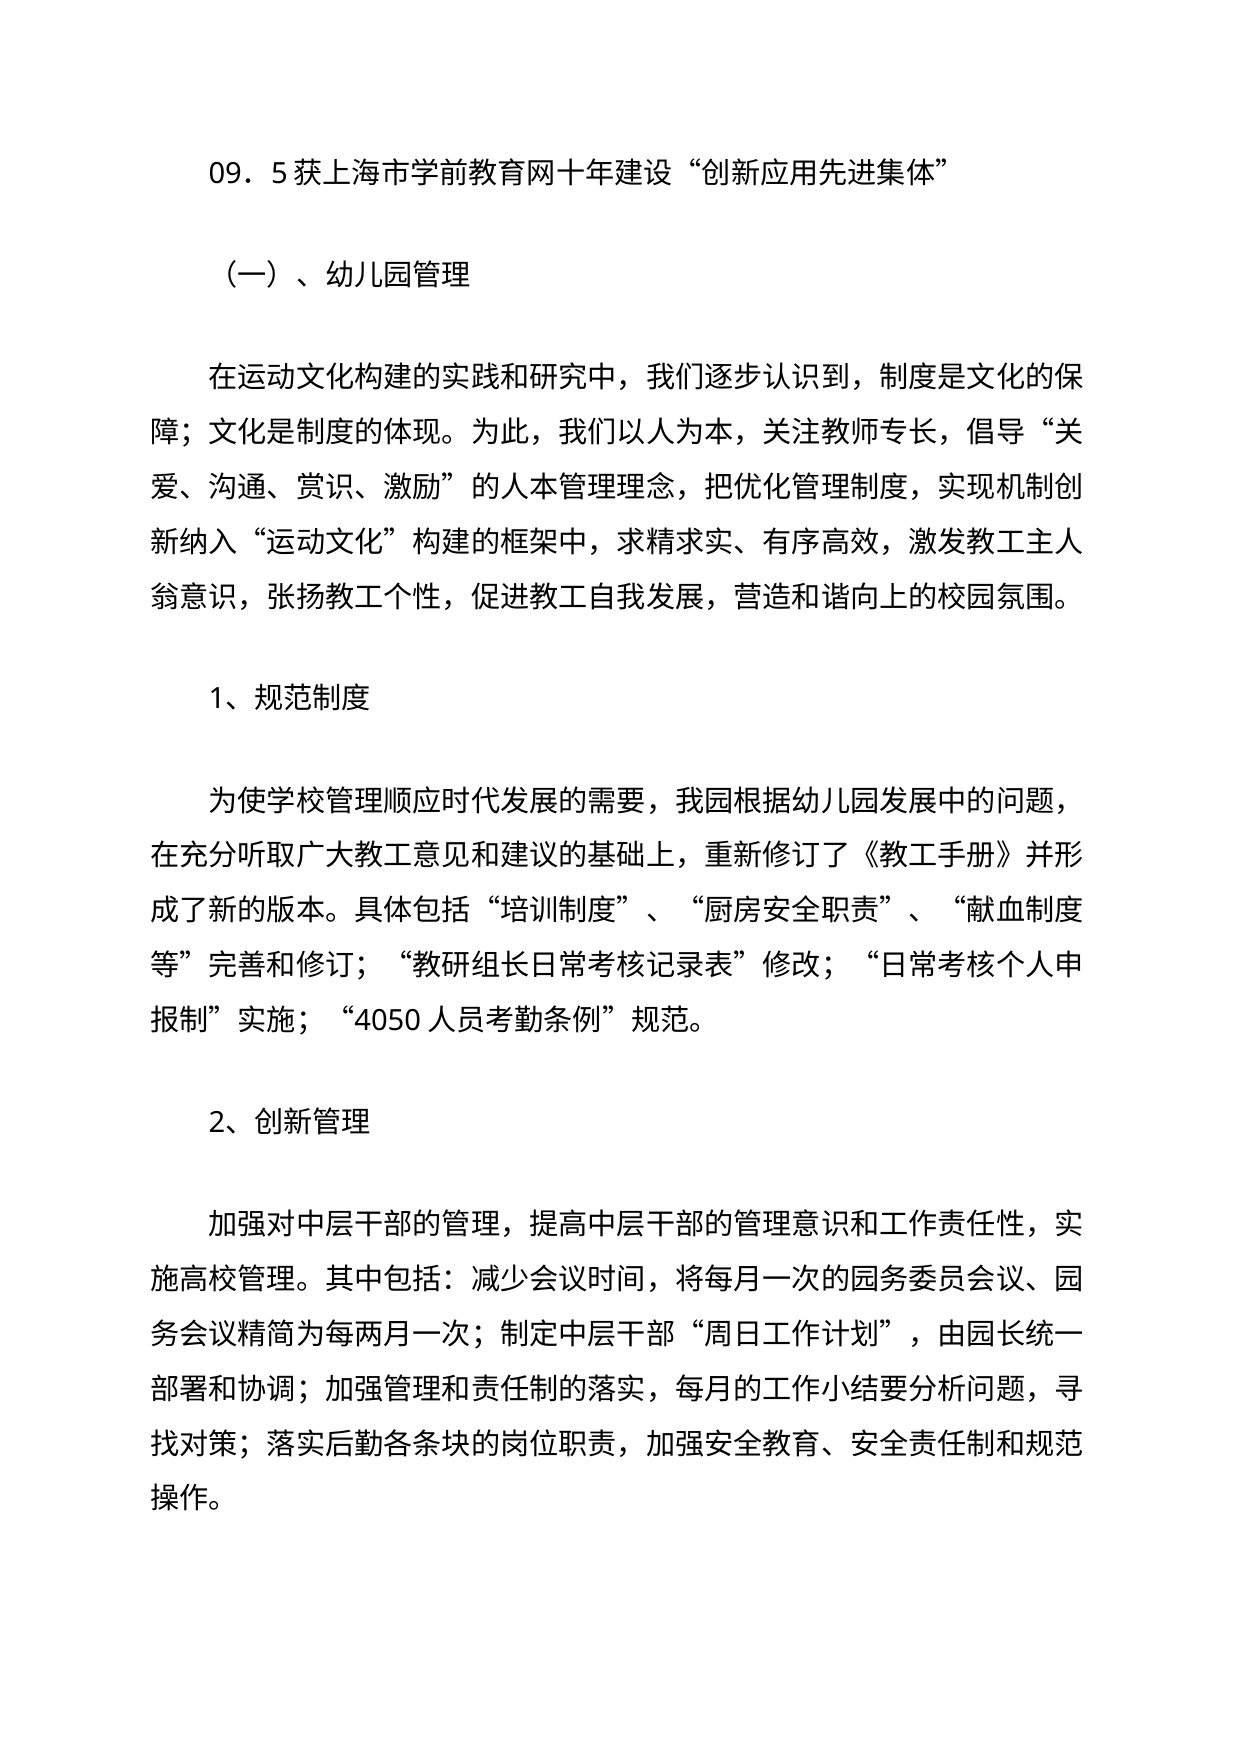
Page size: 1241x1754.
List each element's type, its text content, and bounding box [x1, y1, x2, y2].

text 1、规范制度 [150, 675, 1090, 717]
text （一）、幼儿园管理 [150, 252, 1090, 294]
text 09．5获上海市学前教育网十年建设“创新应用先进集体” [150, 150, 1090, 192]
text 在运动文化构建的实践和研究中，我们逐步认识到，制度是文化的保障；文化是制度的体现。为此，我们以人为本，关注教师专长，倡导“关爱、沟通、赏识、激励”的人本管理理念，把优化管理制度，实现机制创新纳入“运动文化”构建的框架中，求精求实、有序高效，激发教工主人翁意识，张扬教工个性，促进教工自我发展，营造和谐向上的校园氛围。 [150, 354, 1090, 616]
text 2、创新管理 [150, 1099, 1090, 1141]
text 加强对中层干部的管理，提高中层干部的管理意识和工作责任性，实施高校管理。其中包括：减少会议时间，将每月一次的园务委员会议、园务会议精简为每两月一次；制定中层干部“周日工作计划”，由园长统一部署和协调；加强管理和责任制的落实，每月的工作小结要分析问题，寻找对策；落实后勤各条块的岗位职责，加强安全教育、安全责任制和规范操作。 [150, 1201, 1090, 1517]
text 为使学校管理顺应时代发展的需要，我园根据幼儿园发展中的问题，在充分听取广大教工意见和建议的基础上，重新修订了《教工手册》并形成了新的版本。具体包括“培训制度”、“厨房安全职责”、“献血制度等”完善和修订；“教研组长日常考核记录表”修改；“日常考核个人申报制”实施；“4050人员考勤条例”规范。 [150, 777, 1090, 1039]
